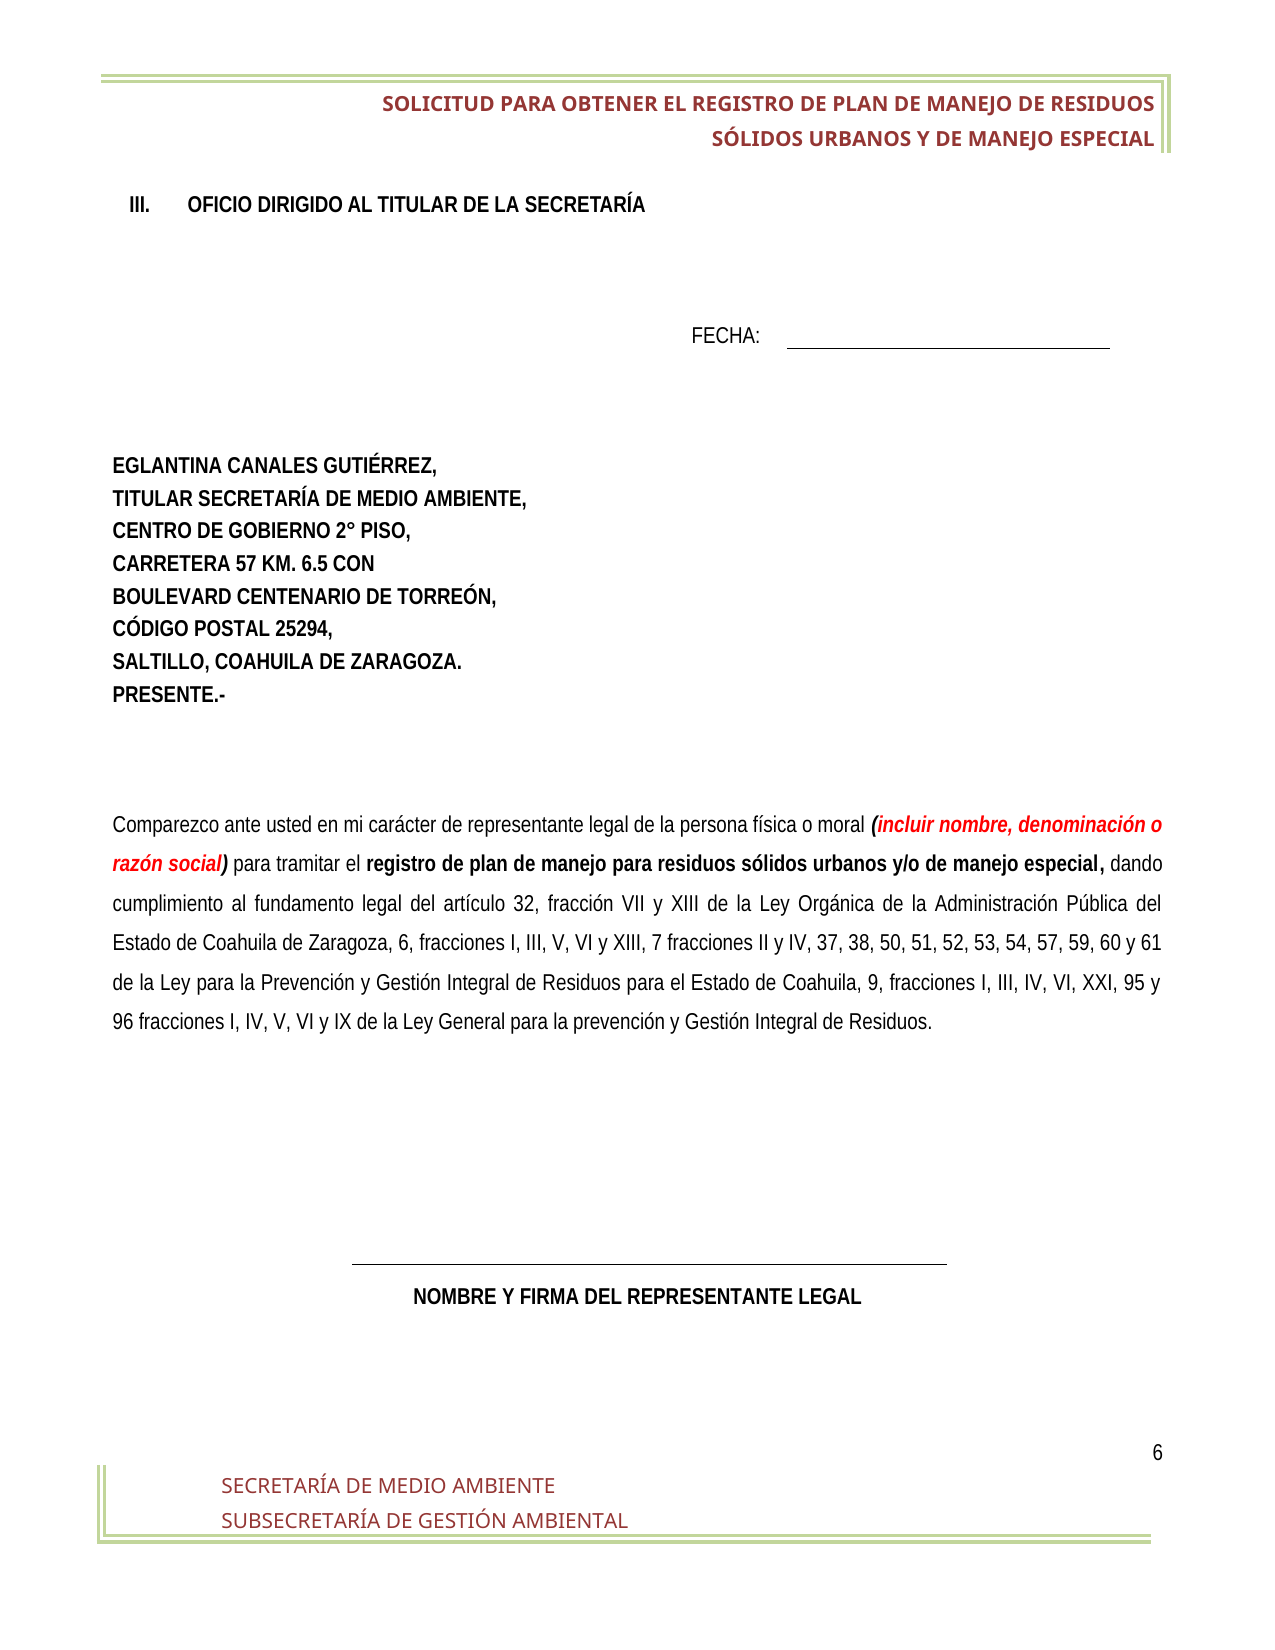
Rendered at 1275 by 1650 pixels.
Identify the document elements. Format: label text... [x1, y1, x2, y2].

text Comparezco ante usted en mi carácter de representante legal de la persona física o moral (incluir nombre, denominación o razón social).para tramitar el registro de plan de manejo para residuos sólidos urbanos y/o de manejo especial, dando cumplimiento al fundamento legal del artículo 32, fracción VII y XIII de la Ley Orgánica de la Administración Pública del Estado de Coahuila de Zaragoza, 6, fracciones I, III, V, VI y XIII, 7 fracciones II y IV, 37, 38, 50, 51, 52, 53, 54, 57, 59, 60 y 61 de la Ley para la Prevención y Gestión Integral de Residuos para el Estado de Coahuila, 9, fracciones I, III, IV, VI, XXI, 95 y 96 fracciones I, IV, V, VI y IX de la Ley General para la prevención y Gestión Integral de Residuos. [112, 811, 1162, 1035]
text CARRETERA 57 KM. 6.5 CON [112, 550, 1162, 576]
text SALTILLO, COAHUILA DE ZARAGOZA. [112, 648, 1162, 674]
text TITULAR SECRETARÍA DE MEDIO AMBIENTE, [112, 485, 1162, 511]
text NOMBRE Y FIRMA DEL REPRESENTANTE LEGAL [112, 1283, 1162, 1309]
text FECHA: [650, 322, 1162, 348]
text BOULEVARD CENTENARIO DE TORREÓN, [112, 583, 1162, 609]
text EGLANTINA CANALES GUTIÉRREZ, [112, 452, 1162, 479]
text CENTRO DE GOBIERNO 2° PISO, [112, 517, 1162, 544]
text PRESENTE.- [112, 681, 1162, 707]
subtitle OFICIO DIRIGIDO AL TITULAR DE LA SECRETARÍA [150, 191, 1162, 218]
text CÓDIGO POSTAL 25294, [112, 615, 1162, 642]
